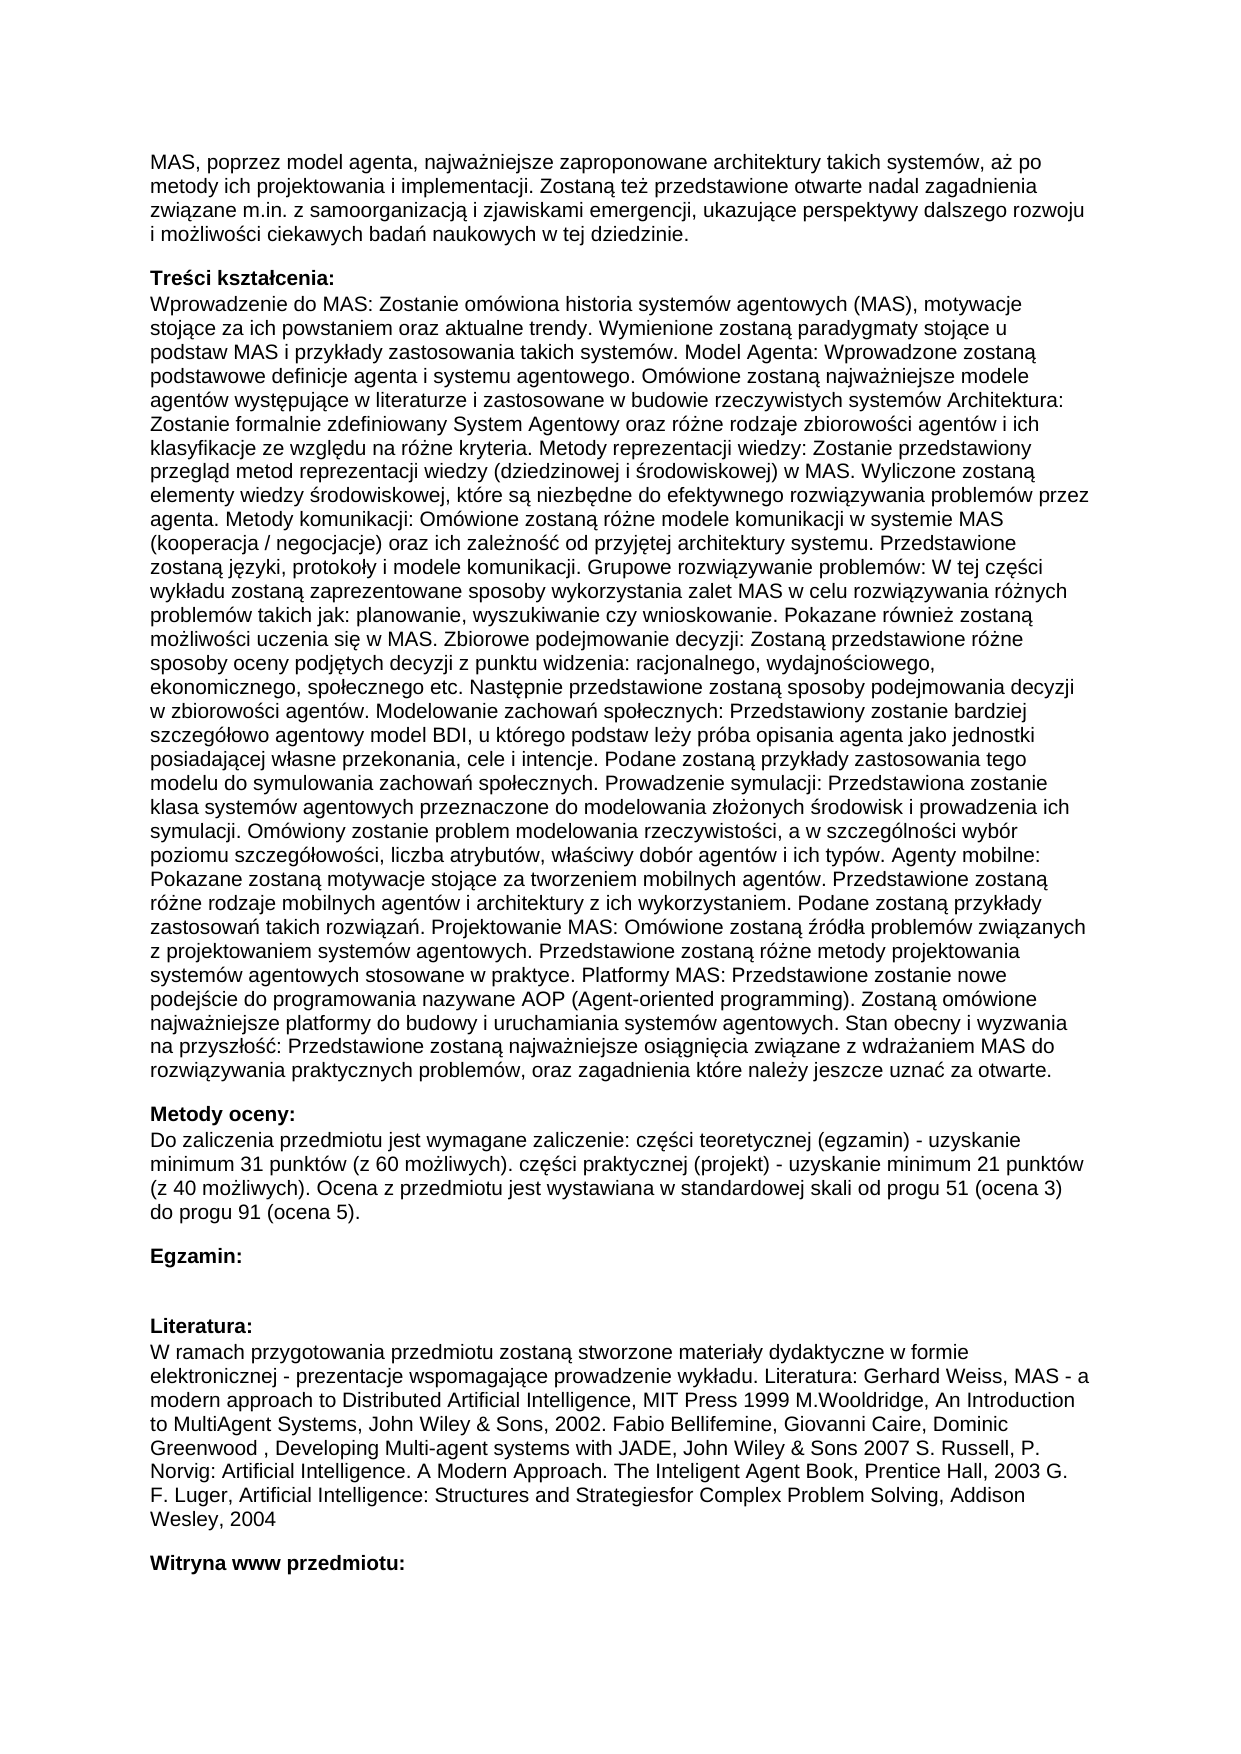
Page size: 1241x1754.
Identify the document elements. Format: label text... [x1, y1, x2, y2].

text Treści kształcenia: [150, 266, 1090, 289]
text Wprowadzenie do MAS: Zostanie omówiona historia systemów agentowych (MAS), motywacje stojące za ich powstaniem oraz aktualne trendy. Wymienione zostaną paradygmaty stojące u podstaw MAS i przykłady zastosowania takich systemów. Model Agenta: Wprowadzone zostaną podstawowe definicje agenta i systemu agentowego. Omówione zostaną najważniejsze modele agentów występujące w literaturze i zastosowane w budowie rzeczywistych systemów Architektura: Zostanie formalnie zdefiniowany System Agentowy oraz różne rodzaje zbiorowości agentów i ich klasyfikacje ze względu na różne kryteria. Metody reprezentacji wiedzy: Zostanie przedstawiony przegląd metod reprezentacji wiedzy (dziedzinowej i środowiskowej) w MAS. Wyliczone zostaną elementy wiedzy środowiskowej, które są niezbędne do efektywnego rozwiązywania problemów przez agenta. Metody komunikacji: Omówione zostaną różne modele komunikacji w systemie MAS (kooperacja / negocjacje) oraz ich zależność od przyjętej architektury systemu. Przedstawione zostaną języki, protokoły i modele komunikacji. Grupowe rozwiązywanie problemów: W tej części wykładu zostaną zaprezentowane sposoby wykorzystania zalet MAS w celu rozwiązywania różnych problemów takich jak: planowanie, wyszukiwanie czy wnioskowanie. Pokazane również zostaną możliwości uczenia się w MAS. Zbiorowe podejmowanie decyzji: Zostaną przedstawione różne sposoby oceny podjętych decyzji z punktu widzenia: racjonalnego, wydajnościowego, ekonomicznego, społecznego etc. Następnie przedstawione zostaną sposoby podejmowania decyzji w zbiorowości agentów. Modelowanie zachowań społecznych: Przedstawiony zostanie bardziej szczegółowo agentowy model BDI, u którego podstaw leży próba opisania agenta jako jednostki posiadającej własne przekonania, cele i intencje. Podane zostaną przykłady zastosowania tego modelu do symulowania zachowań społecznych. Prowadzenie symulacji: Przedstawiona zostanie klasa systemów agentowych przeznaczone do modelowania złożonych środowisk i prowadzenia ich symulacji. Omówiony zostanie problem modelowania rzeczywistości, a w szczególności wybór poziomu szczegółowości, liczba atrybutów, właściwy dobór agentów i ich typów. Agenty mobilne: Pokazane zostaną motywacje stojące za tworzeniem mobilnych agentów. Przedstawione zostaną różne rodzaje mobilnych agentów i architektury z ich wykorzystaniem. Podane zostaną przykłady zastosowań takich rozwiązań. Projektowanie MAS: Omówione zostaną źródła problemów związanych z projektowaniem systemów agentowych. Przedstawione zostaną różne metody projektowania systemów agentowych stosowane w praktyce. Platformy MAS: Przedstawione zostanie nowe podejście do programowania nazywane AOP (Agent-oriented programming). Zostaną omówione najważniejsze platformy do budowy i uruchamiania systemów agentowych. Stan obecny i wyzwania na przyszłość: Przedstawione zostaną najważniejsze osiągnięcia związane z wdrażaniem MAS do rozwiązywania praktycznych problemów, oraz zagadnienia które należy jeszcze uznać za otwarte. [150, 292, 1090, 1082]
text Do zaliczenia przedmiotu jest wymagane zaliczenie: części teoretycznej (egzamin) - uzyskanie minimum 31 punktów (z 60 możliwych). części praktycznej (projekt) - uzyskanie minimum 21 punktów (z 40 możliwych). Ocena z przedmiotu jest wystawiana w standardowej skali od progu 51 (ocena 3) do progu 91 (ocena 5). [150, 1128, 1090, 1224]
text Metody oceny: [150, 1102, 1090, 1126]
text Witryna www przedmiotu: [150, 1551, 1090, 1575]
text Literatura: [150, 1313, 1090, 1337]
text W ramach przygotowania przedmiotu zostaną stworzone materiały dydaktyczne w formie elektronicznej - prezentacje wspomagające prowadzenie wykładu. Literatura: Gerhard Weiss, MAS - a modern approach to Distributed Artificial Intelligence, MIT Press 1999 M.Wooldridge, An Introduction to MultiAgent Systems, John Wiley & Sons, 2002. Fabio Bellifemine, Giovanni Caire, Dominic Greenwood , Developing Multi-agent systems with JADE, John Wiley & Sons 2007 S. Russell, P. Norvig: Artificial Intelligence. A Modern Approach. The Inteligent Agent Book, Prentice Hall, 2003 G. F. Luger, Artificial Intelligence: Structures and Strategiesfor Complex Problem Solving, Addison Wesley, 2004 [150, 1339, 1090, 1531]
text Egzamin: [150, 1244, 1090, 1268]
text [150, 150, 1090, 246]
